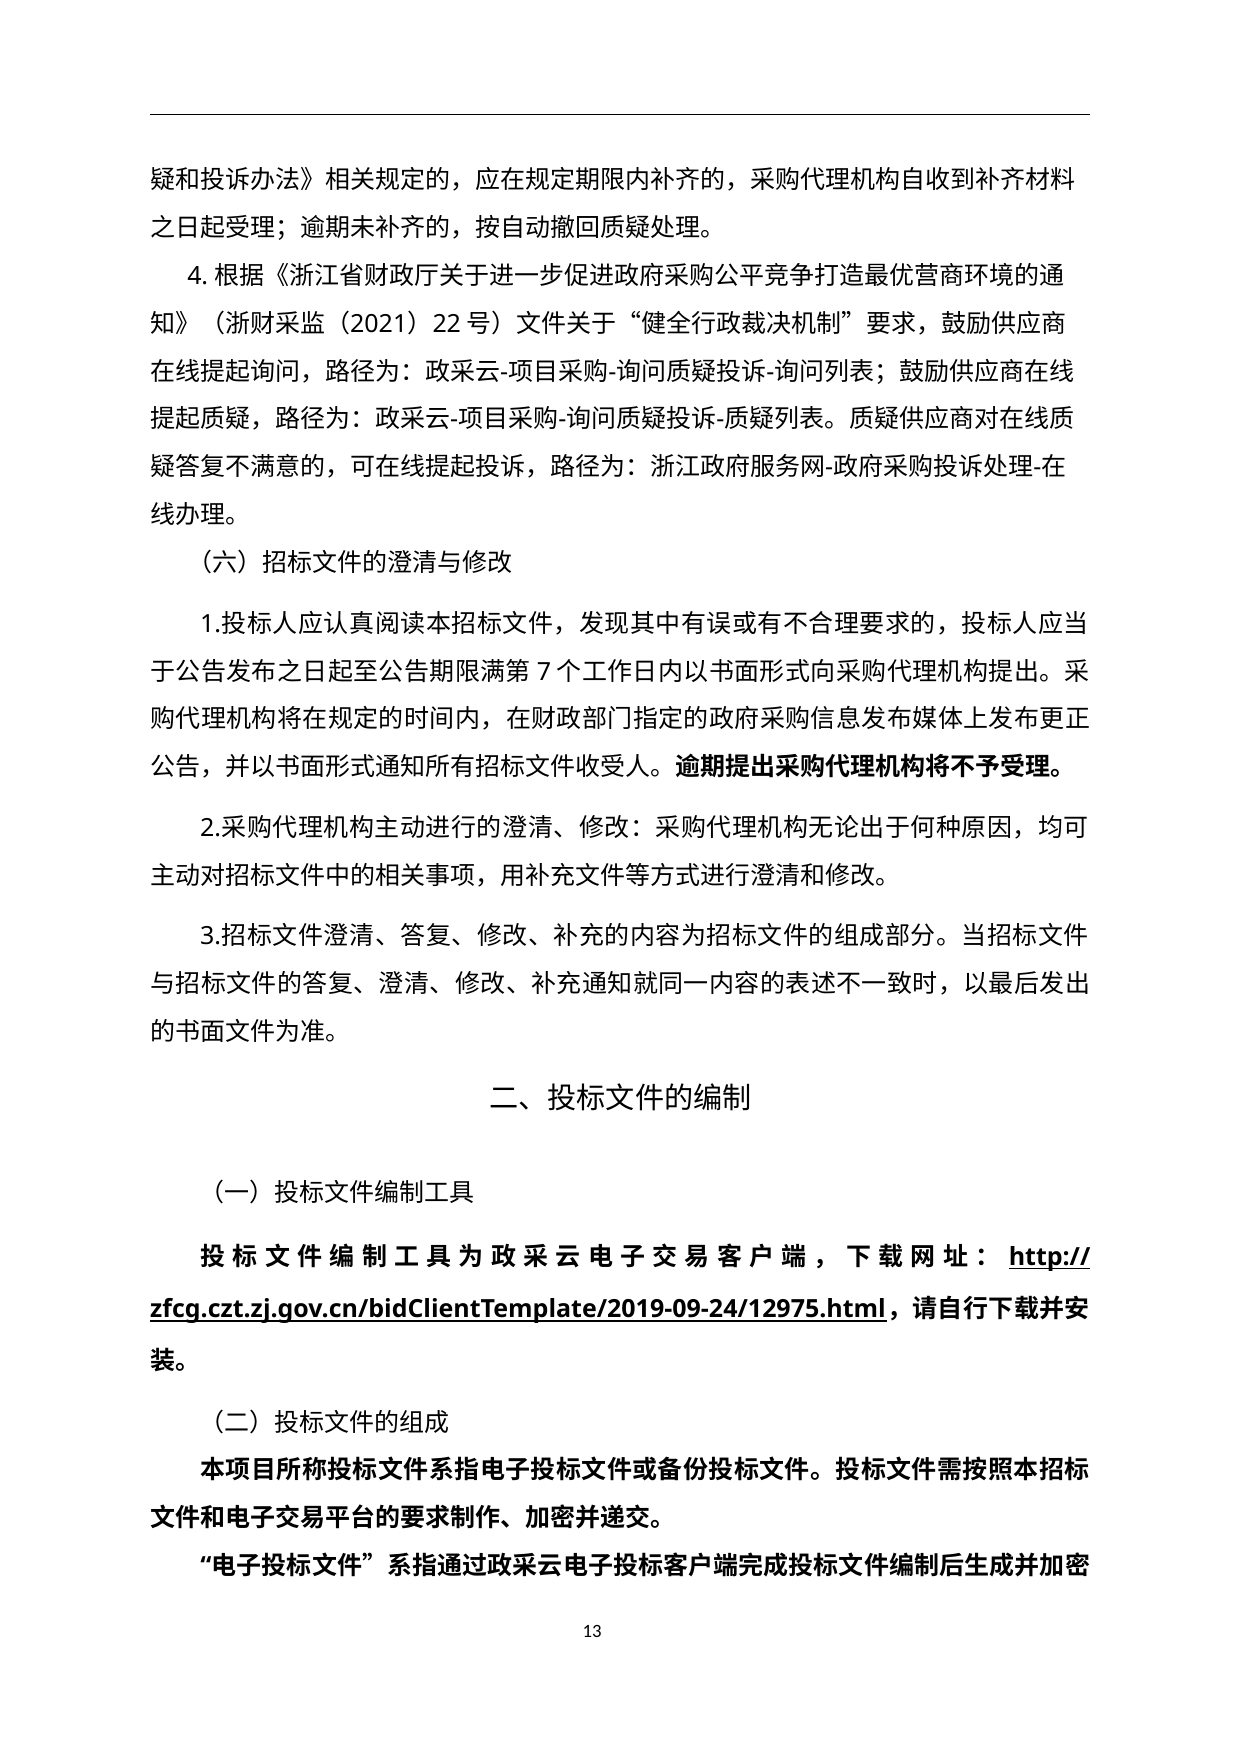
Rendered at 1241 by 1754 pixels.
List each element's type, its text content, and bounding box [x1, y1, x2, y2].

text 3.招标文件澄清、答复、修改、补充的内容为招标文件的组成部分。当招标文件与招标文件的答复、澄清、修改、补充通知就同一内容的表述不一致时，以最后发出的书面文件为准。 [150, 906, 1090, 1050]
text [150, 150, 1090, 246]
text 本项目所称投标文件系指电子投标文件或备份投标文件。投标文件需按照本招标文件和电子交易平台的要求制作、加密并递交。 [150, 1441, 1090, 1536]
text （六）招标文件的澄清与修改 [150, 533, 1090, 581]
text 二、投标文件的编制 [150, 1075, 1090, 1117]
text 投标文件编制工具为政采云电子交易客户端，下载网址：http://zfcg.czt.zj.gov.cn/bidClientTemplate/2019-09-24/12975.html，请自行下载并安装。 [150, 1224, 1090, 1380]
text （一）投标文件编制工具 [150, 1163, 1090, 1211]
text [150, 1536, 1090, 1584]
text （二）投标文件的组成 [150, 1393, 1090, 1441]
text 4. 根据《浙江省财政厅关于进一步促进政府采购公平竞争打造最优营商环境的通知》（浙财采监（2021）22号）文件关于“健全行政裁决机制”要求，鼓励供应商在线提起询问，路径为：政采云-项目采购-询问质疑投诉-询问列表；鼓励供应商在线提起质疑，路径为：政采云-项目采购-询问质疑投诉-质疑列表。质疑供应商对在线质疑答复不满意的，可在线提起投诉，路径为：浙江政府服务网-政府采购投诉处理-在线办理。 [150, 246, 1090, 533]
text 1.投标人应认真阅读本招标文件，发现其中有误或有不合理要求的，投标人应当于公告发布之日起至公告期限满第7个工作日内以书面形式向采购代理机构提出。采购代理机构将在规定的时间内，在财政部门指定的政府采购信息发布媒体上发布更正公告，并以书面形式通知所有招标文件收受人。逾期提出采购代理机构将不予受理。 [150, 594, 1090, 785]
text 2.采购代理机构主动进行的澄清、修改：采购代理机构无论出于何种原因，均可主动对招标文件中的相关事项，用补充文件等方式进行澄清和修改。 [150, 798, 1090, 894]
